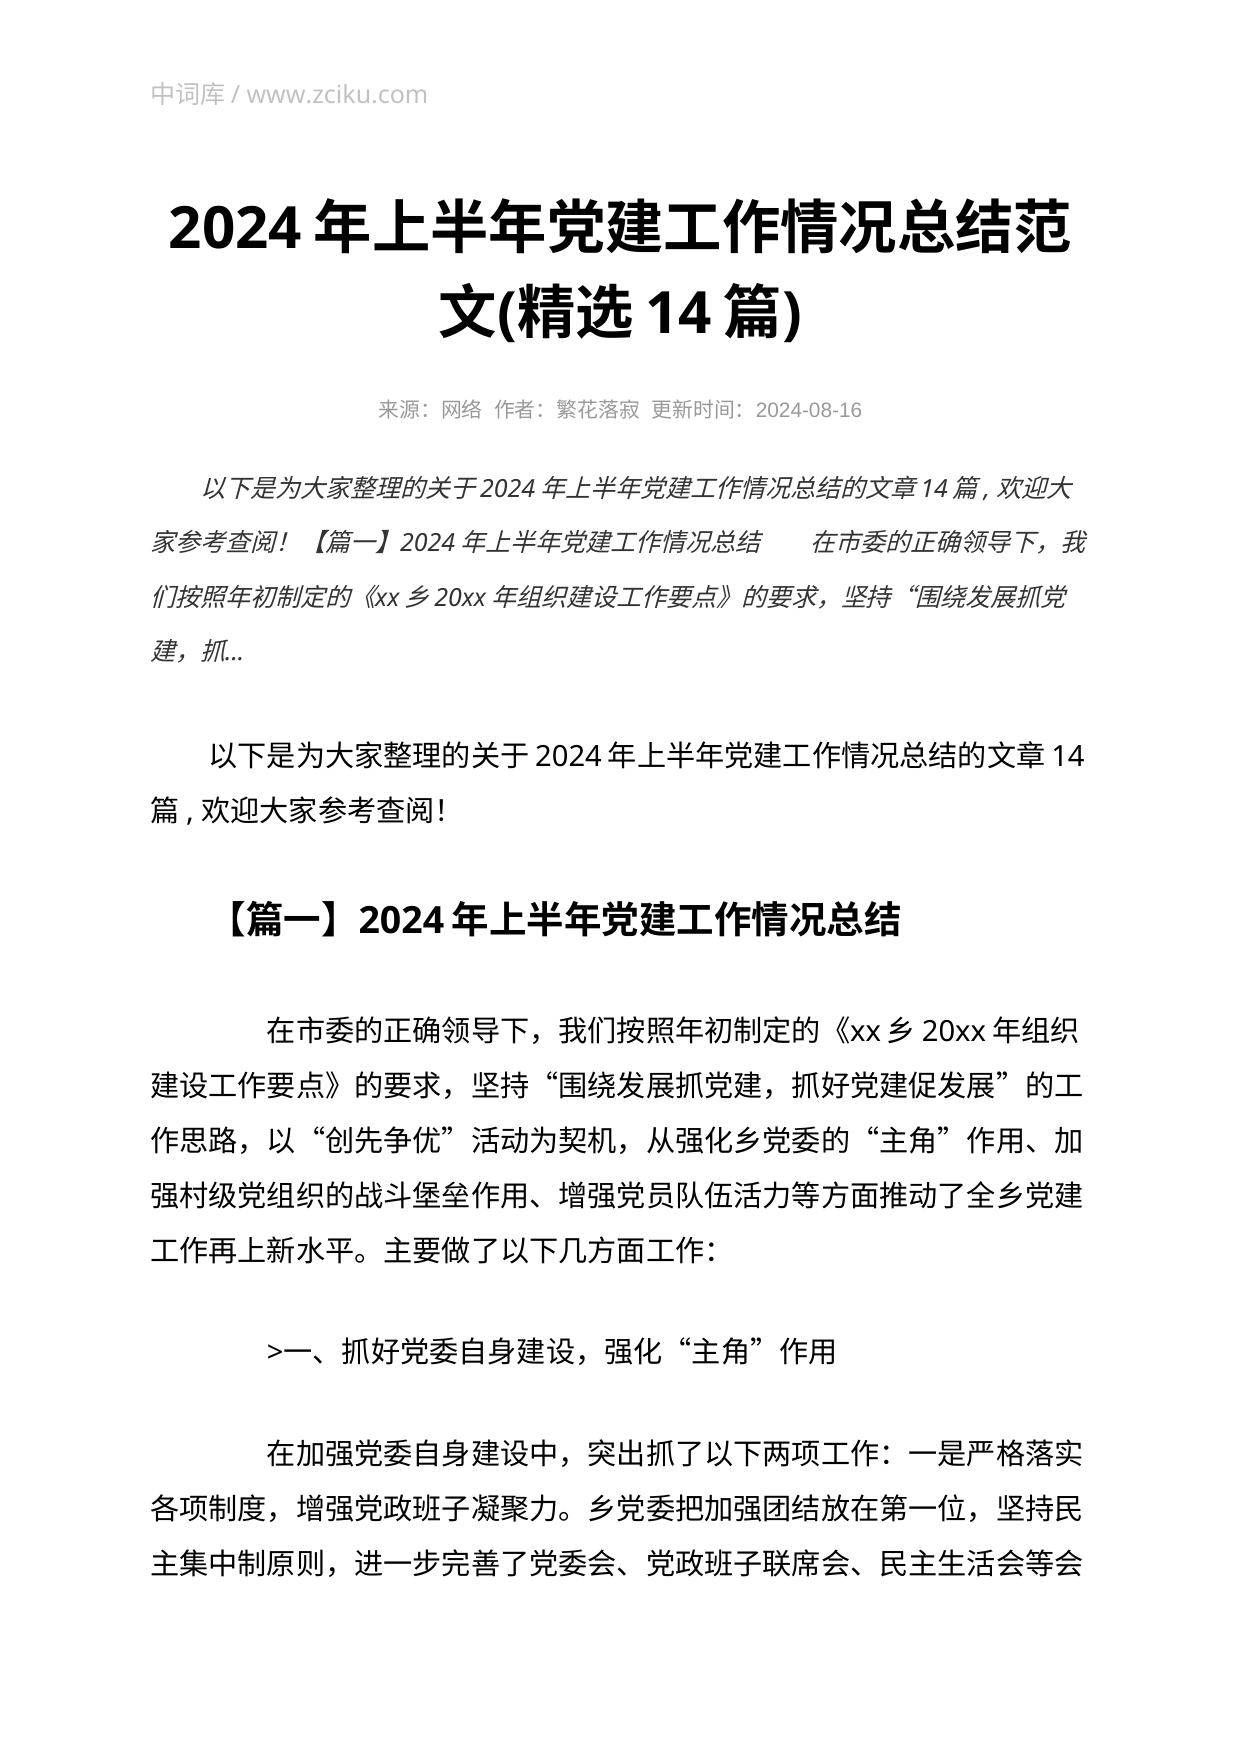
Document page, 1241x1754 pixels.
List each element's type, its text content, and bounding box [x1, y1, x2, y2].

text 以下是为大家整理的关于2024年上半年党建工作情况总结的文章14篇 , 欢迎大家参考查阅！ [150, 733, 1090, 830]
text 以下是为大家整理的关于2024年上半年党建工作情况总结的文章14篇 , 欢迎大家参考查阅！【篇一】2024年上半年党建工作情况总结 在市委的正确领导下，我们按照年初制定的《xx乡20xx年组织建设工作要点》的要求，坚持“围绕发展抓党建，抓... [150, 468, 1090, 668]
subtitle 2024年上半年党建工作情况总结范文(精选14篇) [150, 181, 1090, 351]
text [150, 1431, 1090, 1583]
text >一、抓好党委自身建设，强化“主角”作用 [150, 1329, 1090, 1371]
text 在市委的正确领导下，我们按照年初制定的《xx乡20xx年组织建设工作要点》的要求，坚持“围绕发展抓党建，抓好党建促发展”的工作思路，以“创先争优”活动为契机，从强化乡党委的“主角”作用、加强村级党组织的战斗堡垒作用、增强党员队伍活力等方面推动了全乡党建工作再上新水平。主要做了以下几方面工作： [150, 1007, 1090, 1269]
text 来源：网络 作者：繁花落寂 更新时间：2024-08-16 [150, 398, 1090, 422]
text 【篇一】2024年上半年党建工作情况总结 [150, 890, 1090, 944]
